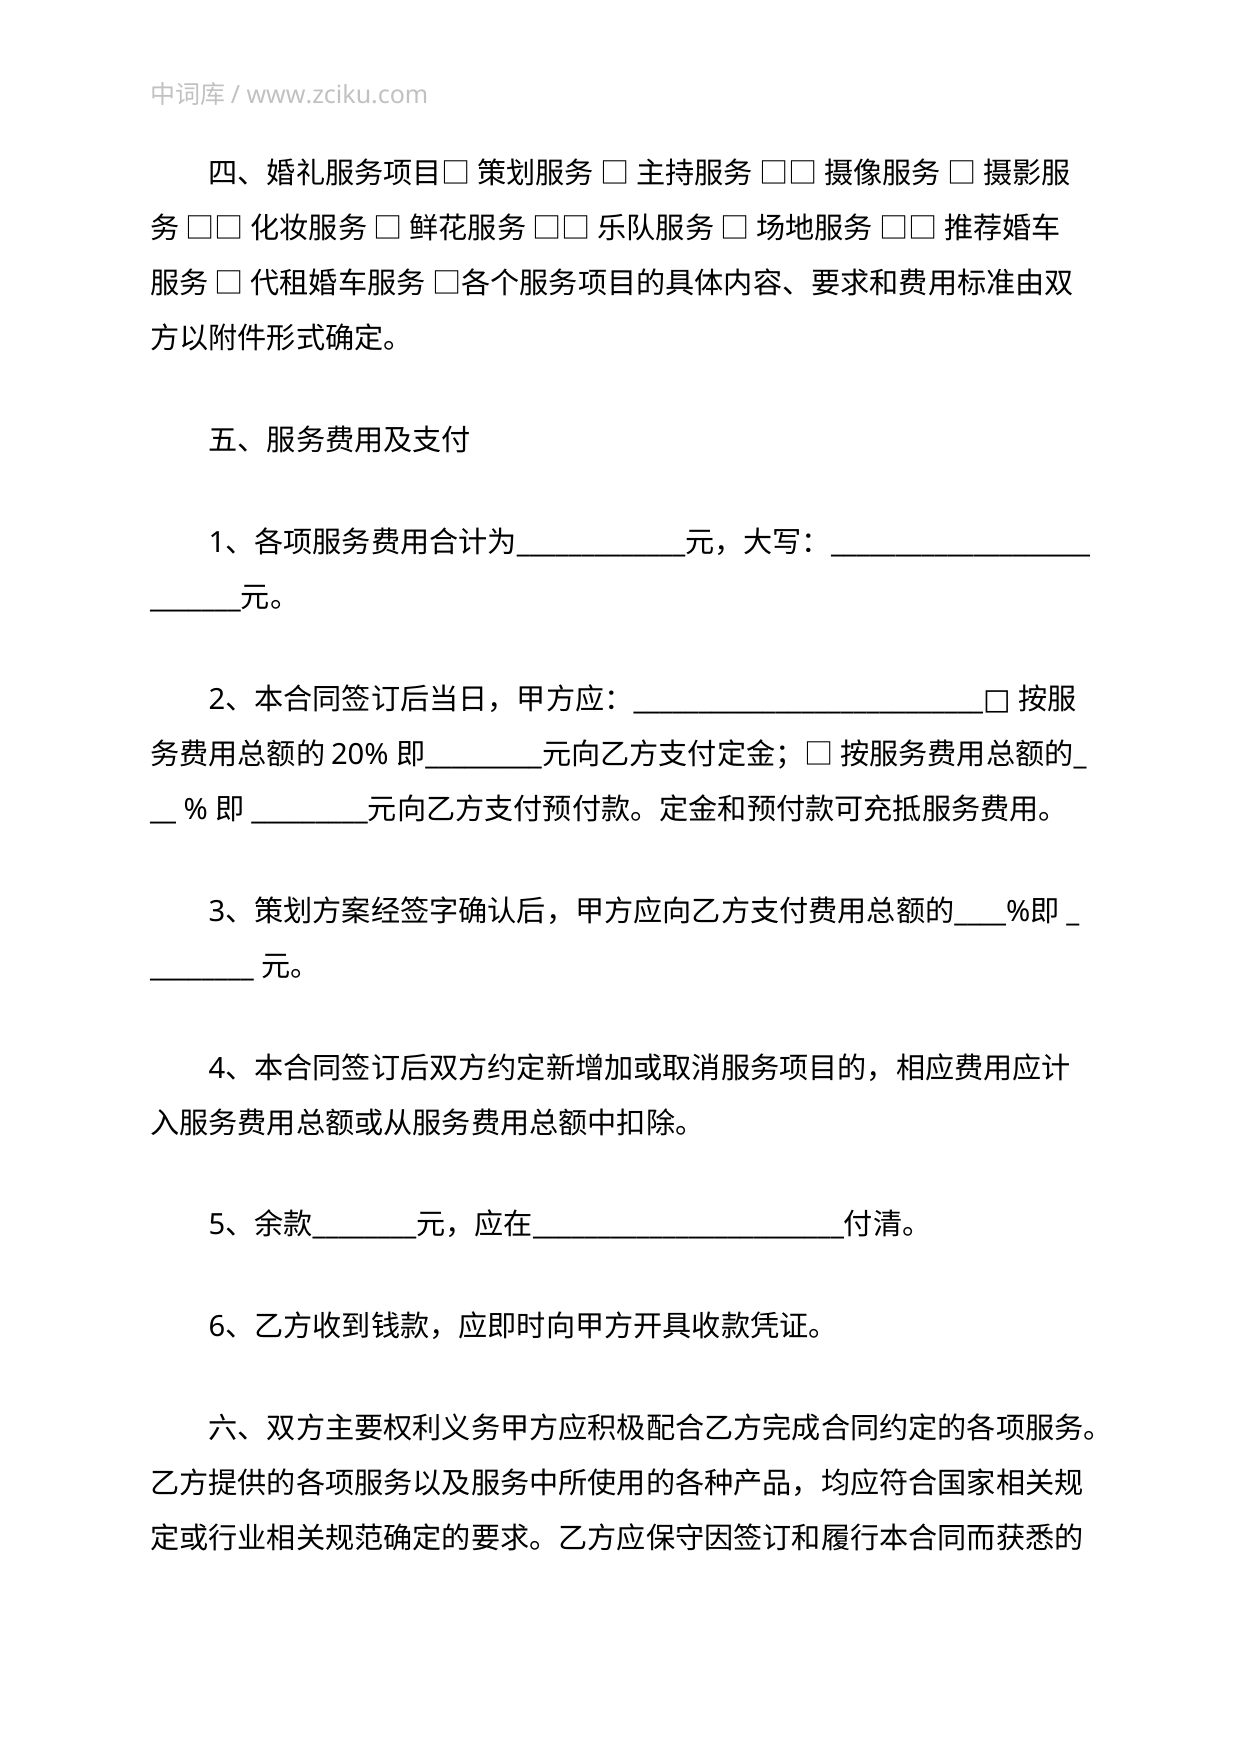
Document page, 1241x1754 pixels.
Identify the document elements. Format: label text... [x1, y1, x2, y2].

text 4、本合同签订后双方约定新增加或取消服务项目的，相应费用应计入服务费用总额或从服务费用总额中扣除。 [150, 1044, 1090, 1141]
text 2、本合同签订后当日，甲方应：___________________________□ 按服务费用总额的20% 即_________元向乙方支付定金；□ 按服务费用总额的___ % 即 _________元向乙方支付预付款。定金和预付款可充抵服务费用。 [150, 675, 1090, 828]
text 四、婚礼服务项目□ 策划服务 □ 主持服务 □□ 摄像服务 □ 摄影服务 □□ 化妆服务 □ 鲜花服务 □□ 乐队服务 □ 场地服务 □□ 推荐婚车服务 □ 代租婚车服务 □各个服务项目的具体内容、要求和费用标准由双方以附件形式确定。 [150, 150, 1090, 357]
text 1、各项服务费用合计为_____________元，大写：___________________________元。 [150, 518, 1090, 616]
text 5、余款________元，应在________________________付清。 [150, 1201, 1090, 1243]
text 五、服务费用及支付 [150, 416, 1090, 459]
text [150, 1405, 1090, 1557]
text 6、乙方收到钱款，应即时向甲方开具收款凭证。 [150, 1303, 1090, 1345]
text 3、策划方案经签字确认后，甲方应向乙方支付费用总额的____%即 _________ 元。 [150, 887, 1090, 984]
